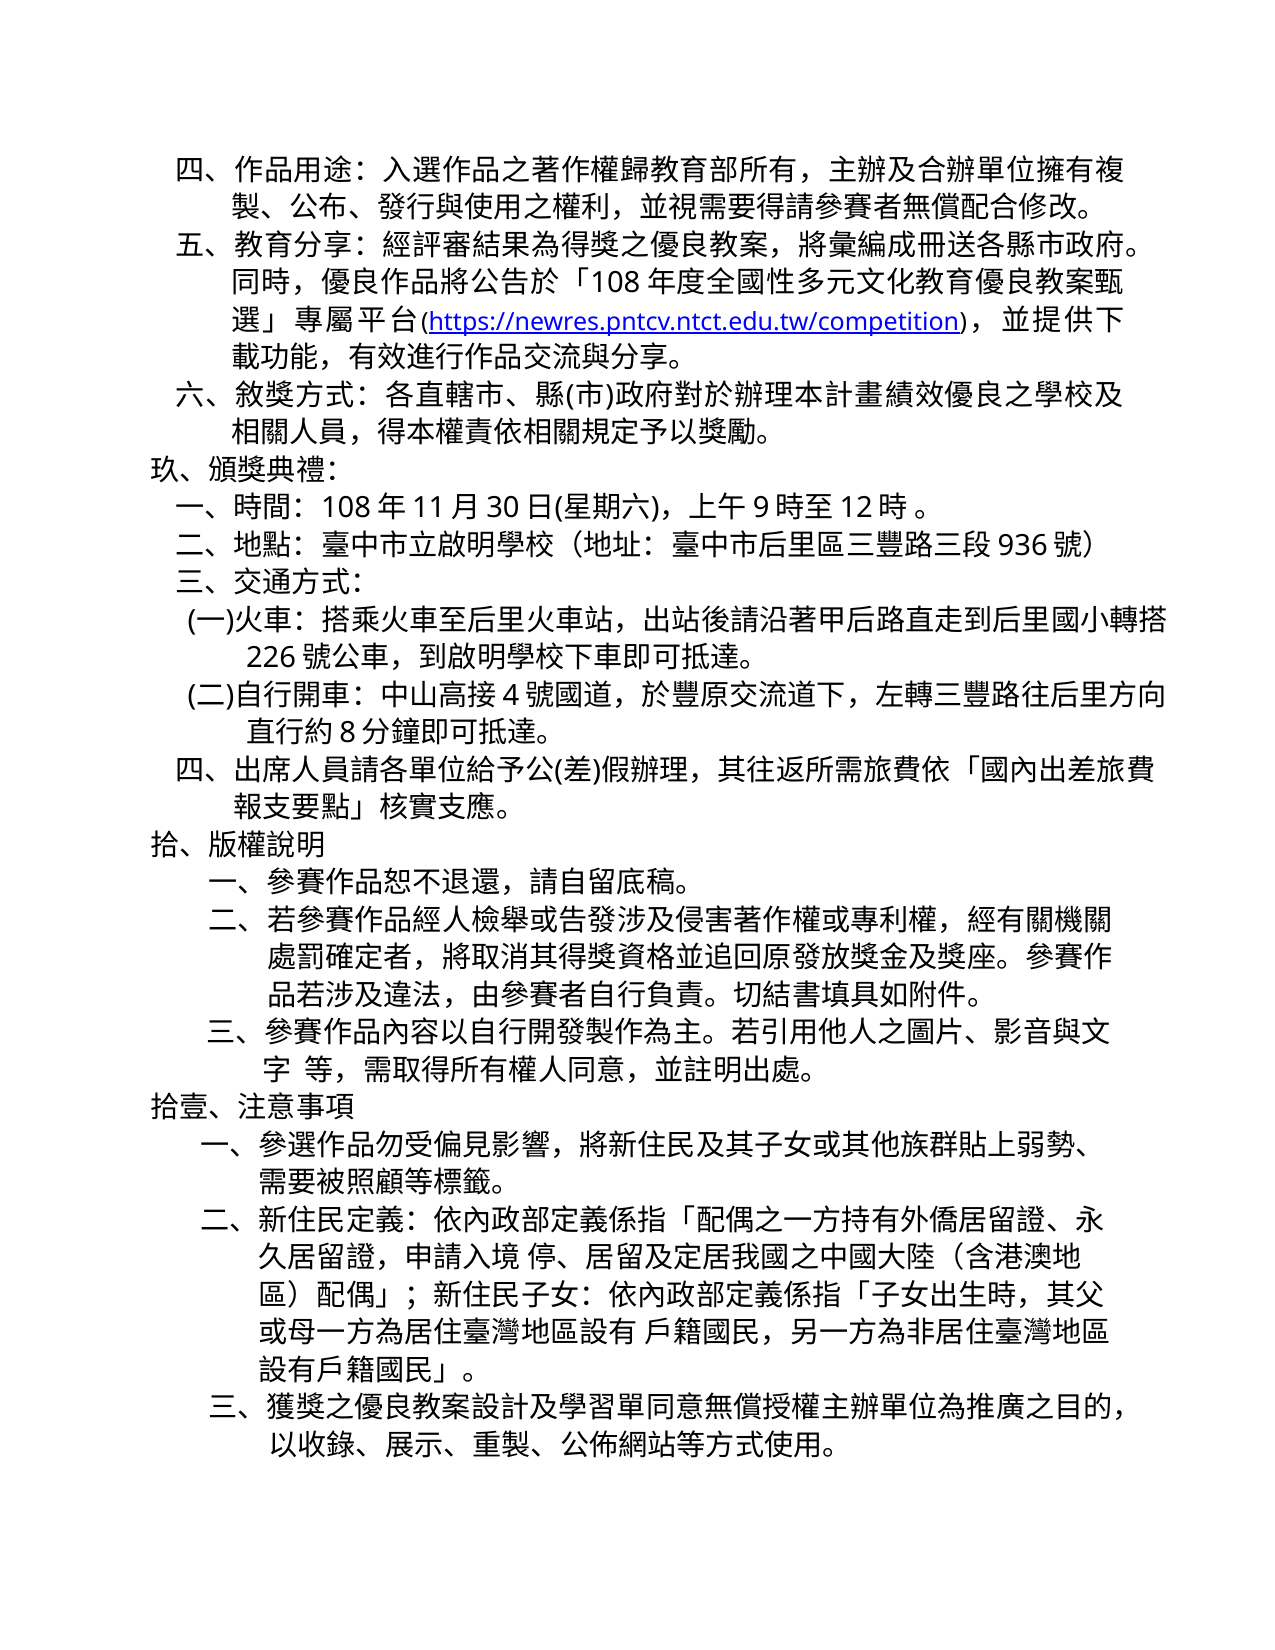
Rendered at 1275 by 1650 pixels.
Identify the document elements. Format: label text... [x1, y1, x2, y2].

text 二、地點：臺中市立啟明學校（地址：臺中市后里區三豐路三段936號） [175, 525, 1125, 562]
text (二)自行開車：中山高接4號國道，於豐原交流道下，左轉三豐路往后里方向直行約8分鐘即可抵達。 [187, 675, 1168, 750]
text 一、參賽作品恕不退還，請自留底稿。 [150, 862, 1125, 900]
text 一、參選作品勿受偏見影響，將新住民及其子女或其他族群貼上弱勢、需要被照顧等標籤。 [200, 1125, 1125, 1200]
text 五、教育分享：經評審結果為得獎之優良教案，將彙編成冊送各縣市政府。同時，優良作品將公告於「108年度全國性多元文化教育優良教案甄選」專屬平台(https://newres.pntcv.ntct.edu.tw/competition)，並提供下載功能，有效進行作品交流與分享。 [175, 225, 1125, 375]
text 四、作品用途：入選作品之著作權歸教育部所有，主辦及合辦單位擁有複製、公布、發行與使用之權利，並視需要得請參賽者無償配合修改。 [175, 150, 1125, 225]
text 拾、版權說明 [150, 825, 1125, 862]
text 六、敘獎方式：各直轄市、縣(市)政府對於辦理本計畫績效優良之學校及相關人員，得本權責依相關規定予以獎勵。 [175, 375, 1125, 450]
text 三、獲獎之優良教案設計及學習單同意無償授權主辦單位為推廣之目的，以收錄、展示、重製、公佈網站等方式使用。 [208, 1387, 1125, 1462]
text 玖、頒獎典禮： [150, 450, 1125, 487]
text 二、若參賽作品經人檢舉或告發涉及侵害著作權或專利權，經有關機關處罰確定者，將取消其得獎資格並追回原發放獎金及獎座。參賽作品若涉及違法，由參賽者自行負責。切結書填具如附件。 [208, 900, 1125, 1012]
text 一、時間：108年11月30日(星期六)，上午9時至12時 。 [175, 487, 1125, 525]
text 拾壹、注意事項 [150, 1087, 1125, 1125]
text 三、交通方式： [175, 562, 1168, 600]
text 二、新住民定義：依內政部定義係指「配偶之一方持有外僑居留證、永久居留證，申請入境 停、居留及定居我國之中國大陸（含港澳地區）配偶」；新住民子女：依內政部定義係指「子女出生時，其父或母一方為居住臺灣地區設有 戶籍國民，另一方為非居住臺灣地區設有戶籍國民」。 [200, 1200, 1125, 1387]
text 四、出席人員請各單位給予公(差)假辦理，其往返所需旅費依「國內出差旅費報支要點」核實支應。 [175, 750, 1168, 825]
text (一)火車：搭乘火車至后里火車站，出站後請沿著甲后路直走到后里國小轉搭226號公車，到啟明學校下車即可抵達。 [187, 600, 1168, 675]
text 三、參賽作品內容以自行開發製作為主。若引用他人之圖片、影音與文字 等，需取得所有權人同意，並註明出處。 [206, 1012, 1125, 1087]
